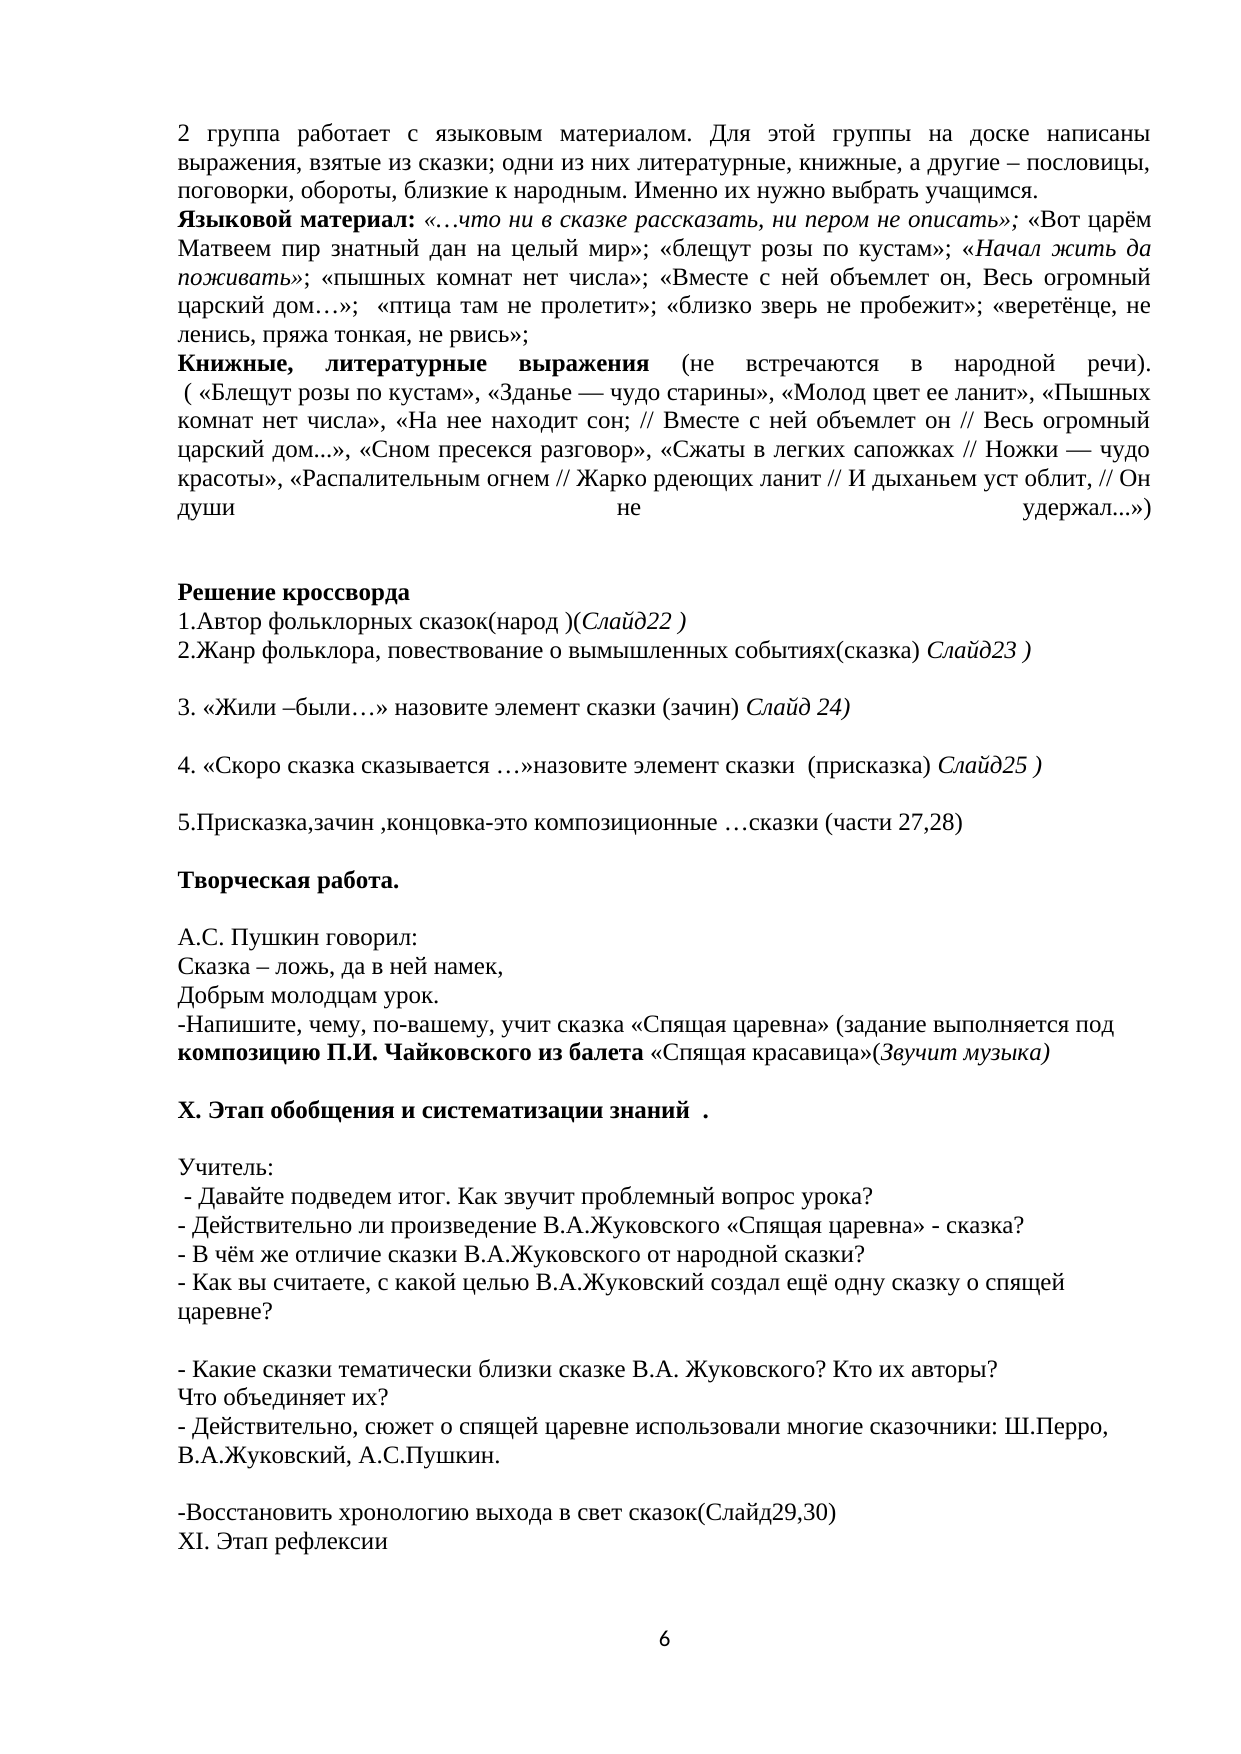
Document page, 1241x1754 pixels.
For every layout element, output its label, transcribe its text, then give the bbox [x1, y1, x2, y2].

text 2 группа работает с языковым материалом. Для этой группы на доске написаны выражения, взятые из сказки; одни из них литературные, книжные, а другие – пословицы, поговорки, обороты, близкие к народным. Именно их нужно выбрать учащимся. [177, 118, 1152, 204]
text 3. «Жили –были…» назовите элемент сказки (зачин) Слайд 24) [177, 692, 1152, 721]
text X. Этап обобщения и систематизации знаний . Учитель: - Давайте подведем итог. Как звучит проблемный вопрос урока? - Действительно ли произведение В.А.Жуковского «Спящая царевна» - сказка? - В чём же отличие сказки В.А.Жуковского от народной сказки? - Как вы считаете, с какой целью В.А.Жуковский создал ещё одну сказку о спящей царевне? [177, 1095, 1152, 1325]
text 2.Жанр фольклора, повествование о вымышленных событиях(сказка) Слайд23 ) [177, 635, 1152, 664]
text Решение кроссворда [177, 577, 1152, 606]
text А.С. Пушкин говорил: Сказка – ложь, да в ней намек, Добрым молодцам урок. -Напишите, чему, по-вашему, учит сказка «Спящая царевна» (задание выполняется под композицию П.И. Чайковского из балета «Спящая красавица»(Звучит музыка) [177, 922, 1152, 1066]
text Творческая работа. [177, 865, 1152, 894]
text 4. «Скоро сказка сказывается …»назовите элемент сказки (присказка) Слайд25 ) [177, 750, 1152, 779]
text 5.Присказка,зачин ,концовка-это композиционные …сказки (части 27,28) [177, 807, 1152, 836]
text Книжные, литературные выражения (не встречаются в народной речи). ( «Блещут розы по кустам», «Зданье — чудо старины», «Молод цвет ее ланит», «Пышных комнат нет числа», «На нее находит сон; // Вместе с ней объемлет он // Весь огромный царский дом...», «Сном пресекся разговор», «Сжаты в легких сапожках // Ножки — чудо красоты», «Распалительным огнем // Жарко рдеющих ланит // И дыханьем уст облит, // Он души не удержал...») [177, 377, 1152, 549]
text Языковой материал: «…что ни в сказке рассказать, ни пером не описать»; «Вот царём Матвеем пир знатный дан на целый мир»; «блещут розы по кустам»; «Начал жить да поживать»; «пышных комнат нет числа»; «Вместе с ней объемлет он, Весь огромный царский дом…»; «птица там не пролетит»; «близко зверь не пробежит»; «веретёнце, не ленись, пряжа тонкая, не рвись»; [177, 204, 1152, 348]
text 1.Автор фольклорных сказок(народ )(Слайд22 ) [177, 606, 1152, 635]
